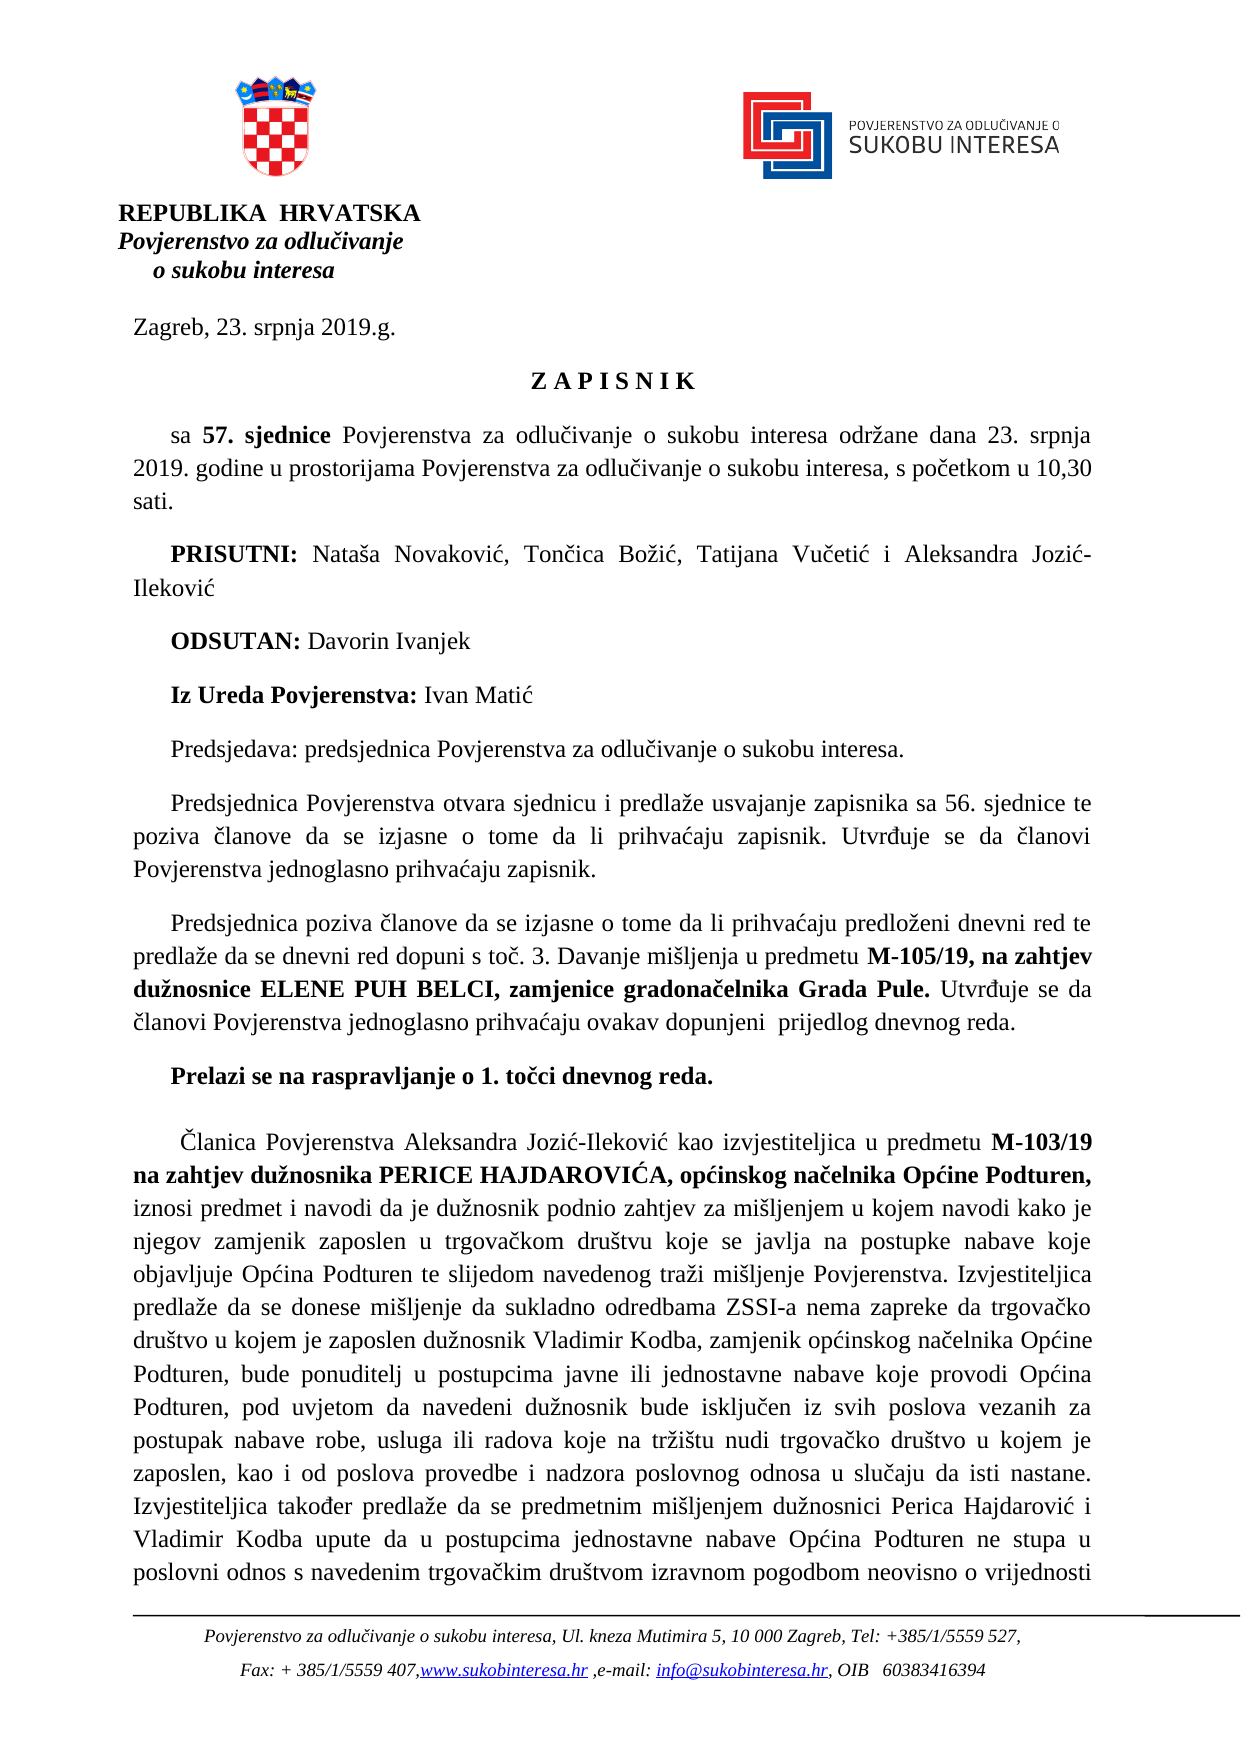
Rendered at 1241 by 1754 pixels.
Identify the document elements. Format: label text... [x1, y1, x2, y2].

text ODSUTAN: Davorin Ivanjek [133, 626, 1092, 655]
text sa 57. sjednice Povjerenstva za odlučivanje o sukobu interesa održane dana 23. srpnja 2019. godine u prostorijama Povjerenstva za odlučivanje o sukobu interesa, s početkom u 10,30 sati. [133, 420, 1092, 514]
text Predsjednica Povjerenstva otvara sjednicu i predlaže usvajanje zapisnika sa 56. sjednice te poziva članove da se izjasne o tome da li prihvaćaju zapisnik. Utvrđuje se da članovi Povjerenstva jednoglasno prihvaćaju zapisnik. [133, 788, 1092, 883]
text Prelazi se na raspravljanje o 1. točci dnevnog reda. [133, 1061, 1092, 1090]
picture [743, 92, 1059, 179]
text Predsjedava: predsjednica Povjerenstva za odlučivanje o sukobu interesa. [133, 734, 1092, 763]
text PRISUTNI: Nataša Novaković, Tončica Božić, Tatijana Vučetić i Aleksandra Jozić-Ileković [133, 539, 1092, 601]
text Zagreb, 23. srpnja 2019.g. [133, 312, 1092, 341]
text Iz Ureda Povjerenstva: Ivan Matić [133, 680, 1092, 709]
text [133, 1127, 1092, 1586]
picture [232, 73, 322, 179]
text Z A P I S N I K [133, 366, 1092, 394]
text Predsjednica poziva članove da se izjasne o tome da li prihvaćaju predloženi dnevni red te predlaže da se dnevni red dopuni s toč. 3. Davanje mišljenja u predmetu M-105/19, na zahtjev dužnosnice ELENE PUH BELCI, zamjenice gradonačelnika Grada Pule. Utvrđuje se da članovi Povjerenstva jednoglasno prihvaćaju ovakav dopunjeni prijedlog dnevnog reda. [133, 908, 1092, 1036]
